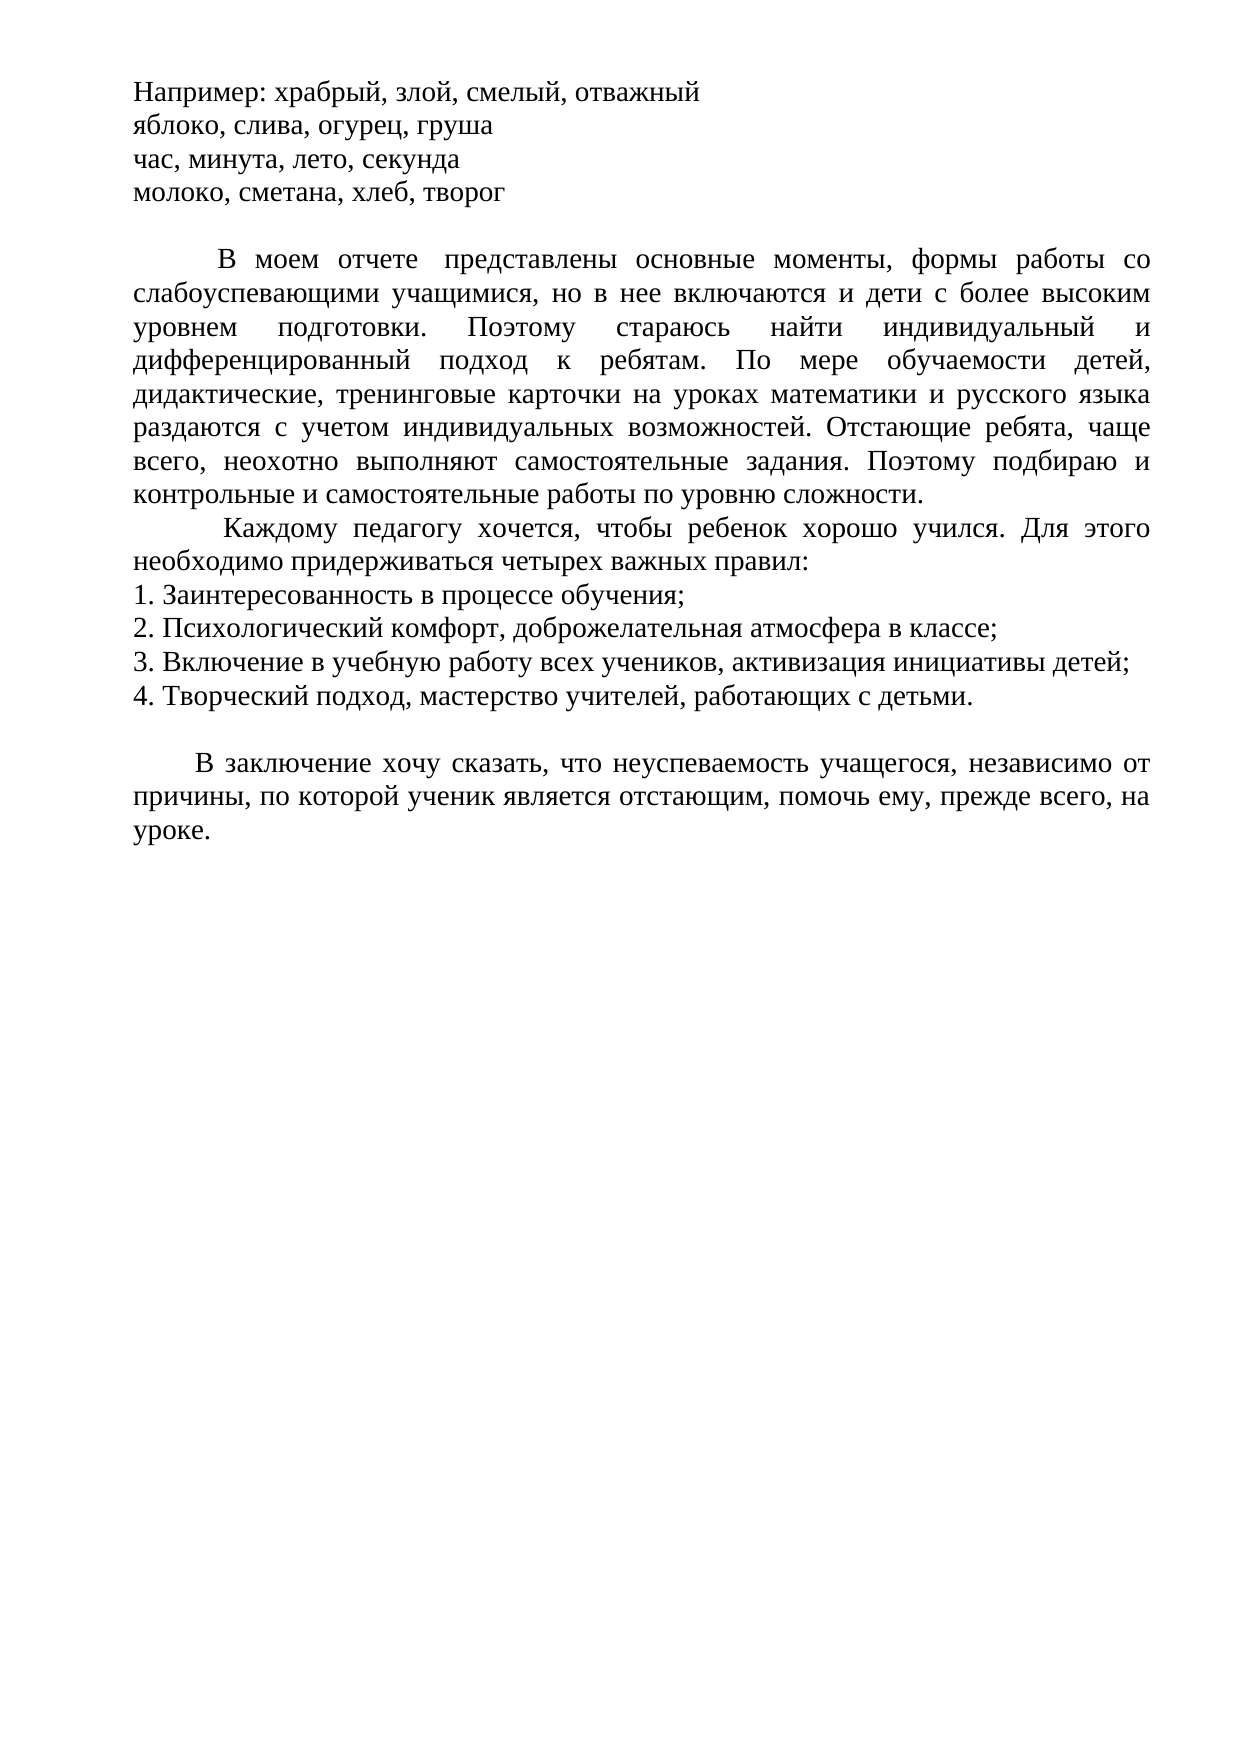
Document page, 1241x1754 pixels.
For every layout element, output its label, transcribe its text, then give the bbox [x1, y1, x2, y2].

text молоко, сметана, хлеб, творог [133, 174, 1152, 208]
text В моем отчете представлены основные моменты, формы работы со слабоуспевающими учащимися, но в нее включаются и дети с более высоким уровнем подготовки. Поэтому стараюсь найти индивидуальный и дифференцированный подход к ребятам. По мере обучаемости детей, дидактические, тренинговые карточки на уроках математики и русского языка раздаются с учетом индивидуальных возможностей. Отстающие ребята, чаще всего, неохотно выполняют самостоятельные задания. Поэтому подбираю и контрольные и самостоятельные работы по уровню сложности. [133, 242, 1152, 510]
text Каждому педагогу хочется, чтобы ребенок хорошо учился. Для этого необходимо придерживаться четырех важных правил: [133, 510, 1152, 577]
text В заключение хочу сказать, что неуспеваемость учащегося, независимо от причины, по которой ученик является отстающим, помочь ему, прежде всего, на уроке. [133, 745, 1152, 845]
text Например: храбрый, злой, смелый, отважный [133, 74, 1152, 107]
text 1. Заинтересованность в процессе обучения; [133, 577, 1152, 611]
text яблоко, слива, огурец, груша [133, 107, 1152, 141]
text час, минута, лето, секунда [133, 141, 1152, 174]
text 2. Психологический комфорт, доброжелательная атмосфера в классе; [133, 611, 1152, 644]
text 3. Включение в учебную работу всех учеников, активизация инициативы детей; [133, 644, 1152, 678]
text 4. Творческий подход, мастерство учителей, работающих с детьми. [133, 678, 1152, 711]
